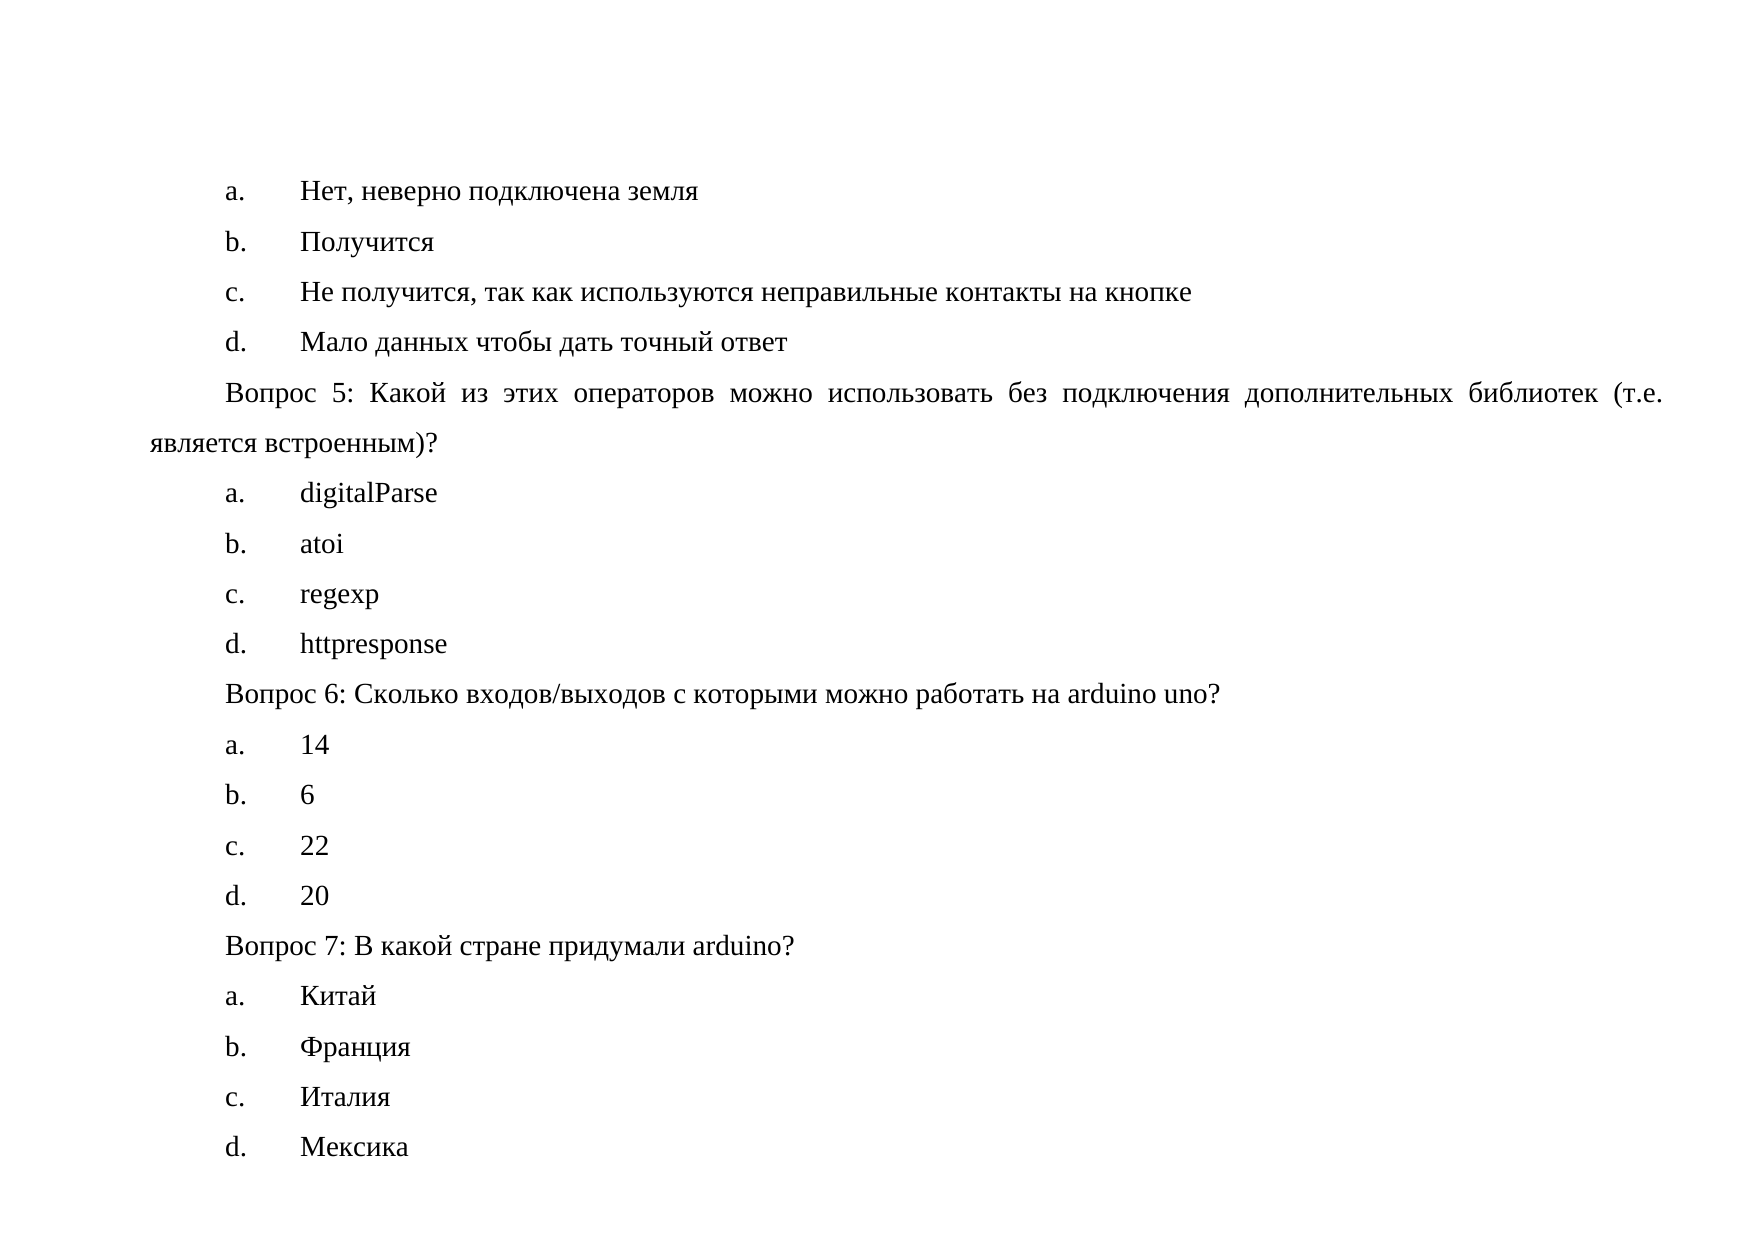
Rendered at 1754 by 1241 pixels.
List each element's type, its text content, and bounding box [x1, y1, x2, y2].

list Мало данных чтобы дать точный ответ [150, 324, 1664, 358]
text Вопрос 5: Какой из этих операторов можно использовать без подключения дополнительных библиотек (т.е. является встроенным)? [150, 375, 1664, 459]
text Вопрос 7: В какой стране придумали arduino? [150, 928, 1664, 962]
list Италия [150, 1079, 1664, 1113]
list 22 [150, 828, 1664, 861]
list Китай [150, 978, 1664, 1012]
list 14 [150, 727, 1664, 761]
list Мексика [150, 1129, 1664, 1163]
list Нет, неверно подключена земля [150, 173, 1664, 207]
list digitalParse [150, 475, 1664, 509]
list Не получится, так как используются неправильные контакты на кнопке [150, 274, 1664, 308]
list Франция [150, 1029, 1664, 1062]
list 20 [150, 878, 1664, 911]
list regexp [150, 576, 1664, 609]
list 6 [150, 777, 1664, 811]
list Получится [150, 224, 1664, 257]
list httpresponse [150, 626, 1664, 660]
list atoi [150, 526, 1664, 559]
text Вопрос 6: Сколько входов/выходов с которыми можно работать на arduino uno? [150, 677, 1664, 710]
